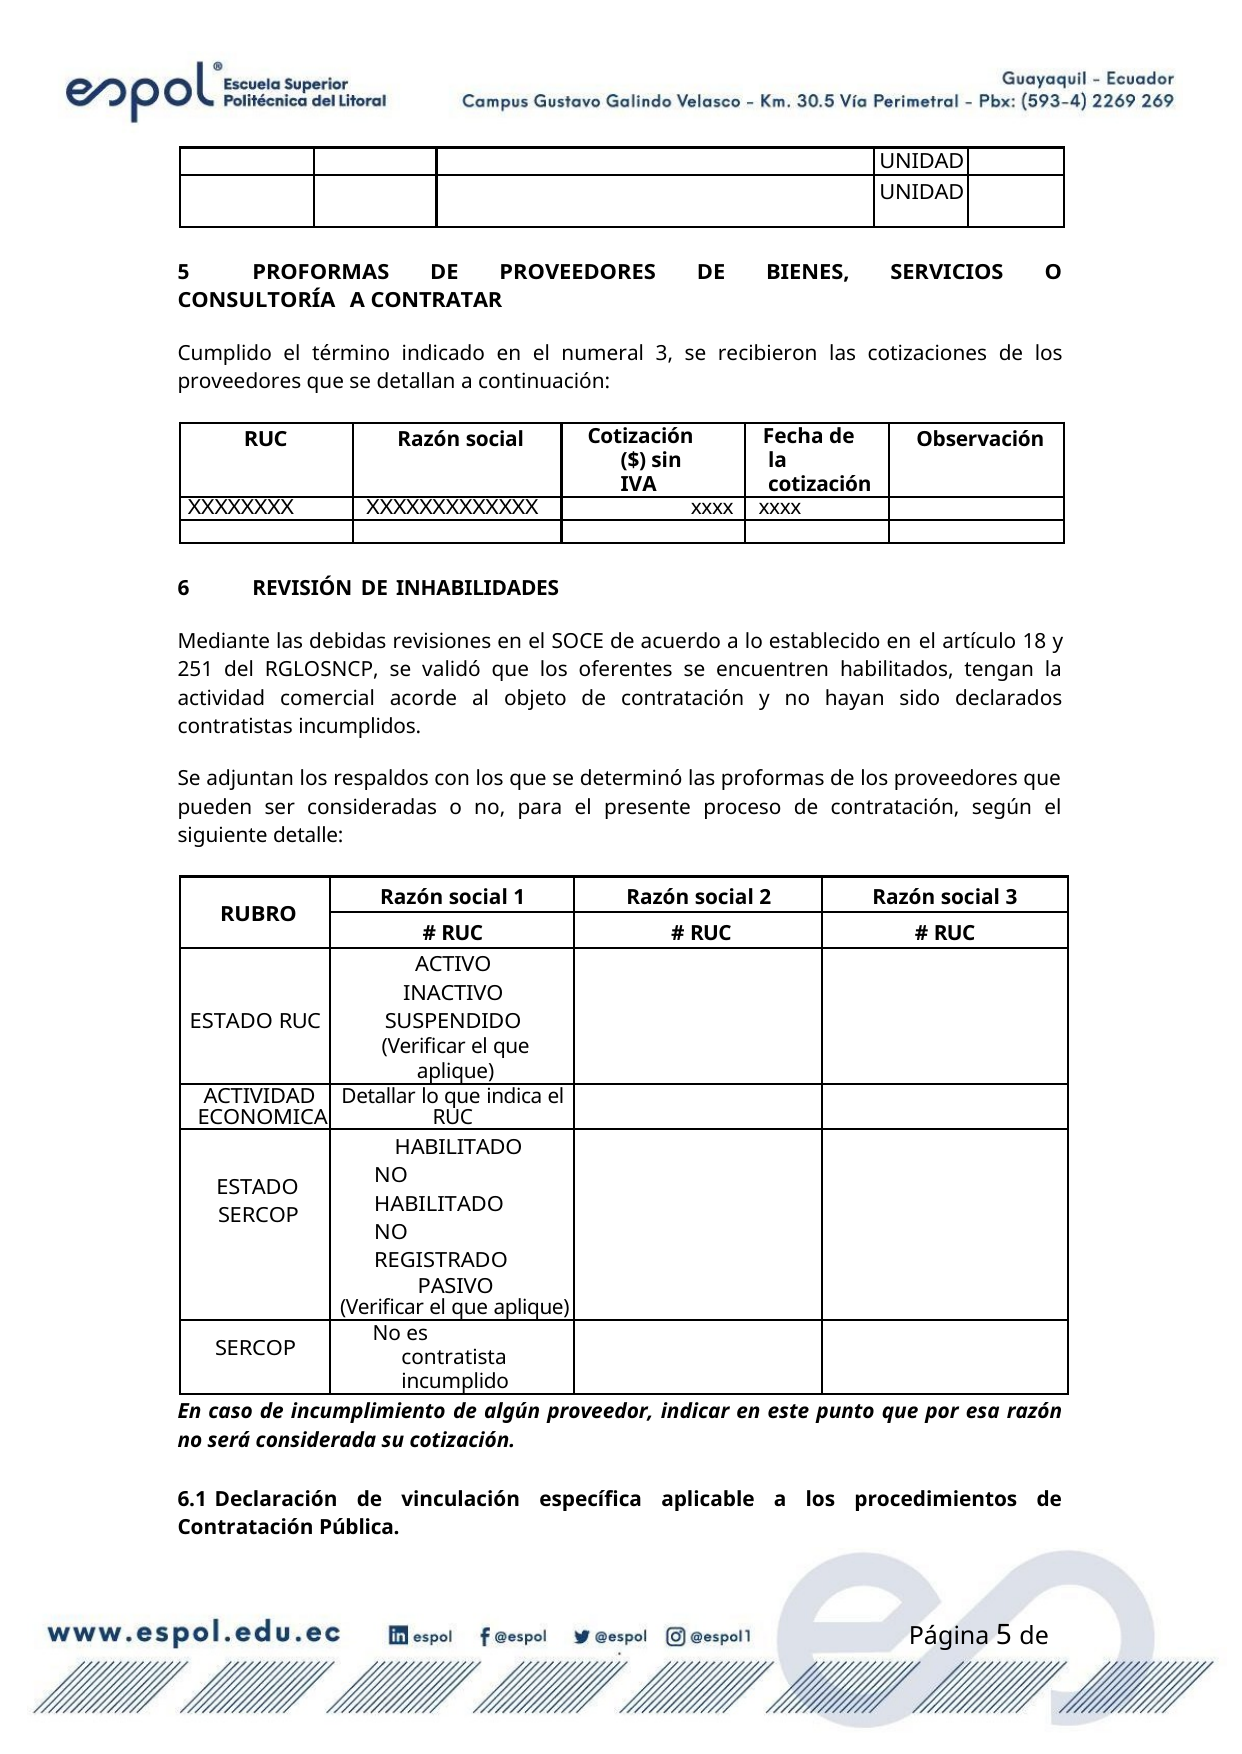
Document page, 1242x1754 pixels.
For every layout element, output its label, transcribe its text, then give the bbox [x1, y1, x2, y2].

picture [57, 51, 1183, 135]
table_cell [575, 949, 821, 1083]
text En caso de incumplimiento de algún proveedor, indicar en este punto que por esa razón no será considerada su cotización. [177, 1396, 1062, 1454]
table_cell XXXXXXXX [181, 498, 352, 519]
table_cell ESTADO SERCOP [181, 1130, 329, 1319]
table_cell [890, 498, 1063, 519]
table_cell [823, 949, 1067, 1083]
table_header RUBRO [181, 878, 329, 947]
table_cell UNIDAD [875, 176, 967, 226]
table_header Razón social 3 [823, 878, 1067, 911]
picture [27, 1547, 1228, 1733]
table_cell ACTIVO INACTIVO SUSPENDIDO (Verificar el que aplique) [331, 949, 573, 1083]
table_cell [354, 521, 560, 542]
table_cell [181, 521, 352, 542]
table_cell xxxx [746, 498, 888, 519]
table_header Cotización ($) sin IVA [563, 424, 744, 496]
table_cell [969, 176, 1063, 226]
table_cell [575, 1321, 821, 1393]
table_cell HABILITADO NO HABILITADO NO REGISTRADO PASIVO (Verificar el que aplique) [331, 1130, 573, 1319]
list REVISIÓN DE INHABILIDADES [177, 573, 1168, 602]
list PROFORMAS DE PROVEEDORES DE BIENES, SERVICIOS O CONSULTORÍA A CONTRATAR [177, 257, 1062, 314]
table_cell No es contratista incumplido [331, 1321, 573, 1393]
table_cell xxxx [563, 498, 744, 519]
table_cell [563, 521, 744, 542]
table_header Observación [890, 424, 1063, 496]
table_cell [746, 521, 888, 542]
table_cell ESTADO RUC [181, 949, 329, 1083]
table_header [969, 149, 1063, 173]
table_cell SERCOP [181, 1321, 329, 1393]
table_cell [823, 1321, 1067, 1393]
table_cell [181, 176, 313, 226]
table_header [181, 149, 313, 173]
table_header RUC [181, 424, 352, 496]
table_header Razón social [354, 424, 560, 496]
table_header [315, 149, 435, 173]
table_cell [575, 1085, 821, 1128]
table_cell # RUC [575, 913, 821, 947]
text Cumplido el término indicado en el numeral 3, se recibieron las cotizaciones de los proveedores que se detallan a continuación: [177, 338, 1063, 394]
table_cell ACTIVIDAD ECONOMICA [181, 1085, 329, 1128]
table_cell [315, 176, 435, 226]
table_cell [575, 1130, 821, 1319]
table_cell [438, 176, 873, 226]
text Se adjuntan los respaldos con los que se determinó las proformas de los proveedores que pueden ser consideradas o no, para el presente proceso de contratación, según el siguiente detalle: [177, 763, 1062, 849]
table_header UNIDAD [875, 149, 967, 173]
table_header Razón social 2 [575, 878, 821, 911]
table_cell [823, 1130, 1067, 1319]
table_cell XXXXXXXXXXXXX [354, 498, 560, 519]
list Declaración de vinculación específica aplicable a los procedimientos de Contratación Pública. [177, 1484, 1063, 1541]
table_cell # RUC [823, 913, 1067, 947]
table_header [438, 149, 873, 173]
table_header Fecha de la cotización [746, 424, 888, 496]
table_header Razón social 1 [331, 878, 573, 911]
table_cell [890, 521, 1063, 542]
text Mediante las debidas revisiones en el SOCE de acuerdo a lo establecido en el artículo 18 y 251 del RGLOSNCP, se validó que los oferentes se encuentren habilitados, tengan la actividad comercial acorde al objeto de contratación y no hayan sido declarados contratistas incumplidos. [177, 626, 1063, 739]
table_cell Detallar lo que indica el RUC [331, 1085, 573, 1128]
table_cell [823, 1085, 1067, 1128]
table_cell # RUC [331, 913, 573, 947]
